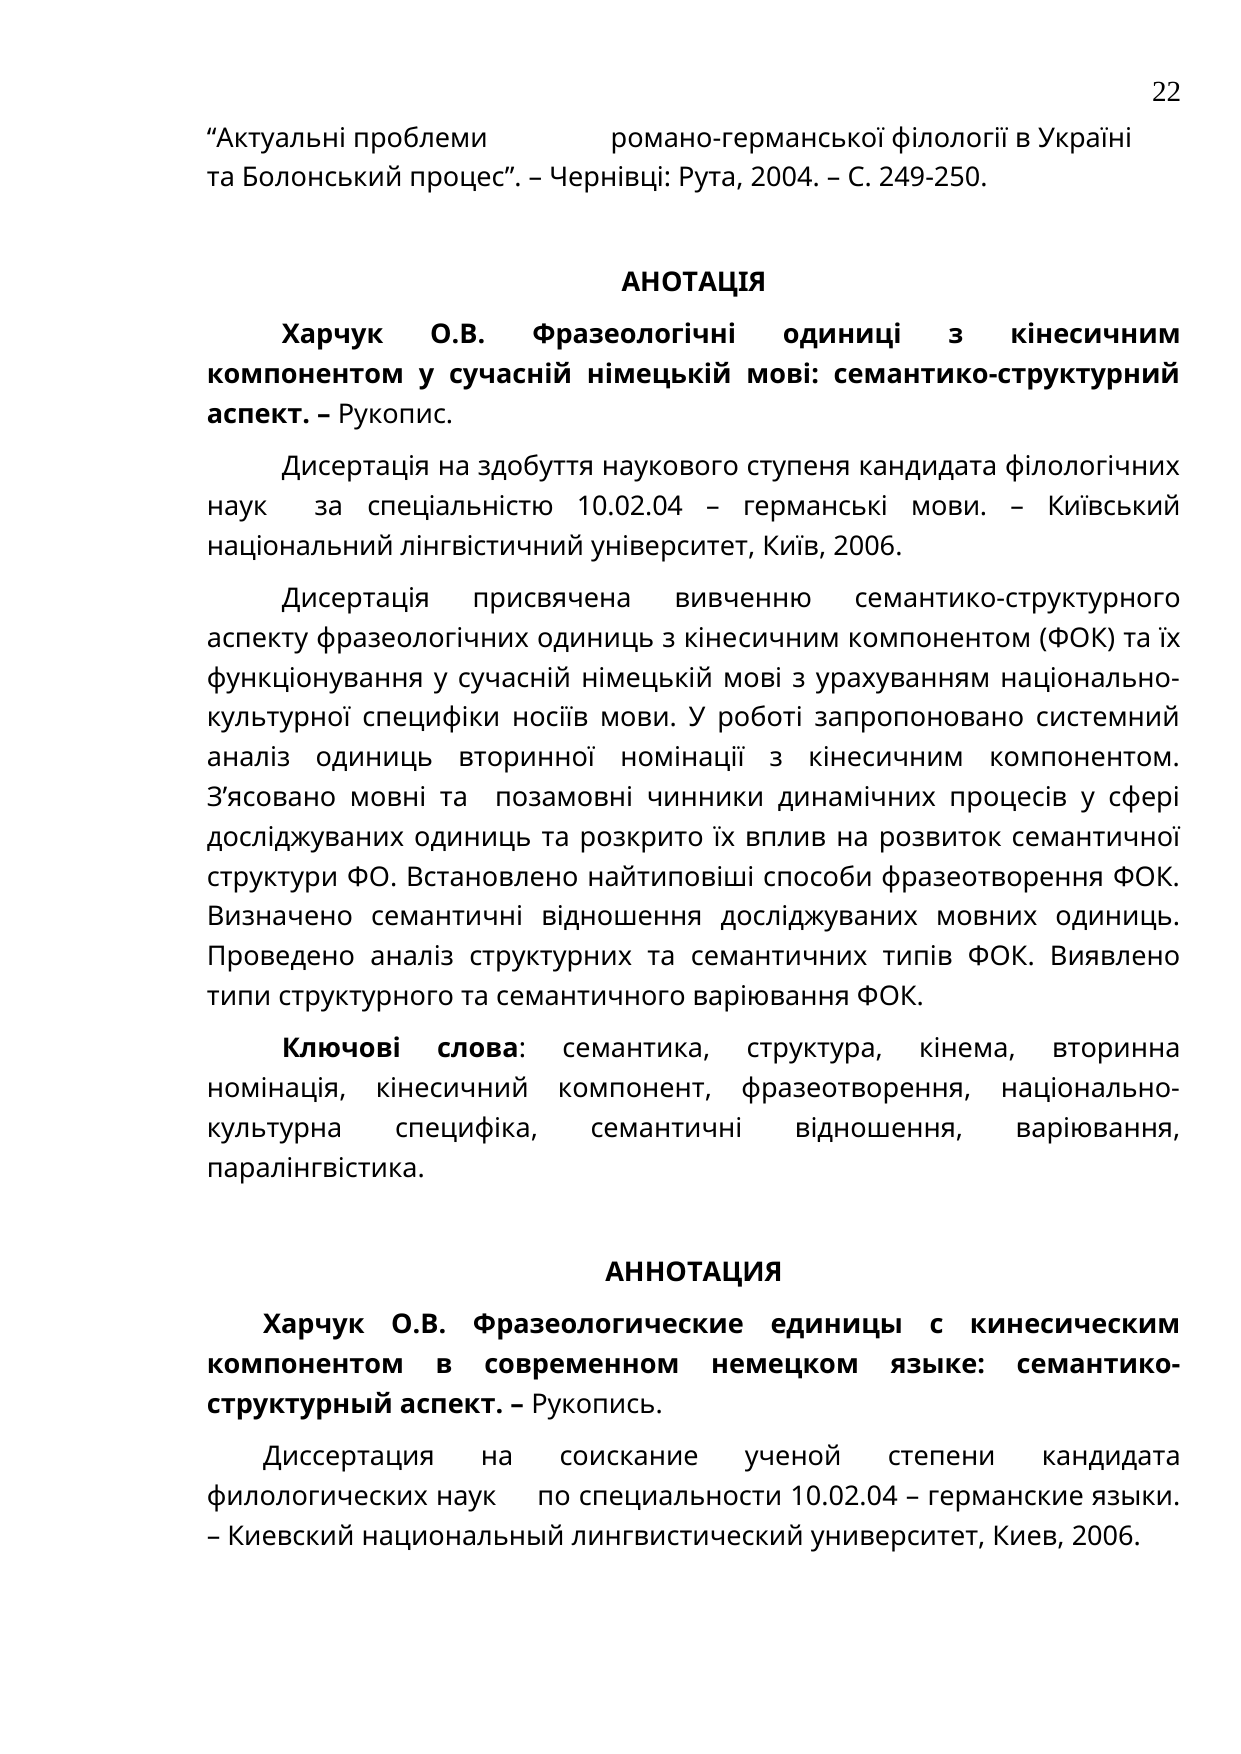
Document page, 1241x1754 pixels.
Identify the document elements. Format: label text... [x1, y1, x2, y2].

text Ключові слова: семантика, структура, кінема, вторинна номінація, кінесичний компонент, фразеотворення, національно-культурна специфіка, семантичні відношення, варіювання, паралінгвістика. [207, 1029, 1181, 1185]
text Диссертация на соискание ученой степени кандидата филологических наук по специальности 10.02.04 – германские языки. – Киевский национальный лингвистический университет, Киев, 2006. [207, 1437, 1181, 1553]
text Дисертація на здобуття наукового ступеня кандидата філологічних наук за спеціальністю 10.02.04 – германські мови. – Київський національний лінгвістичний університет, Київ, 2006. [207, 447, 1181, 563]
text Дисертація присвячена вивченню семантико-структурного аспекту фразеологічних одиниць з кінеcичним компонентом (ФОК) та їх функціонування у сучасній німецькій мові з урахуванням національно-культурної специфіки носіїв мови. У роботі запропоновано системний аналіз одиниць вторинної номінації з кінесичним компонентом. З’ясовано мовні та позамовні чинники динамічних процесів у сфері досліджуваних одиниць та розкрито їх вплив на розвиток семантичної структури ФО. Встановлено найтиповіші способи фразеотворення ФОК. Визначено семантичні відношення досліджуваних мовних одиниць. Проведено аналіз структурних та семантичних типів ФОК. Виявлено типи структурного та семантичного варіювання ФОК. [207, 578, 1181, 1013]
text АНОТАЦІЯ [207, 262, 1181, 299]
text Харчук О.В. Фразеологические единицы с кинесическим компонентом в современном немецком языке: семантико-структурный аспект. – Рукопись. [207, 1305, 1181, 1421]
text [207, 118, 1181, 195]
text Харчук О.В. Фразеологічні одиниці з кінесичним компонентом у сучасній німецькій мові: семантико-структурний аспект. – Рукопис. [207, 315, 1181, 431]
text АННОТАЦИЯ [207, 1253, 1181, 1289]
